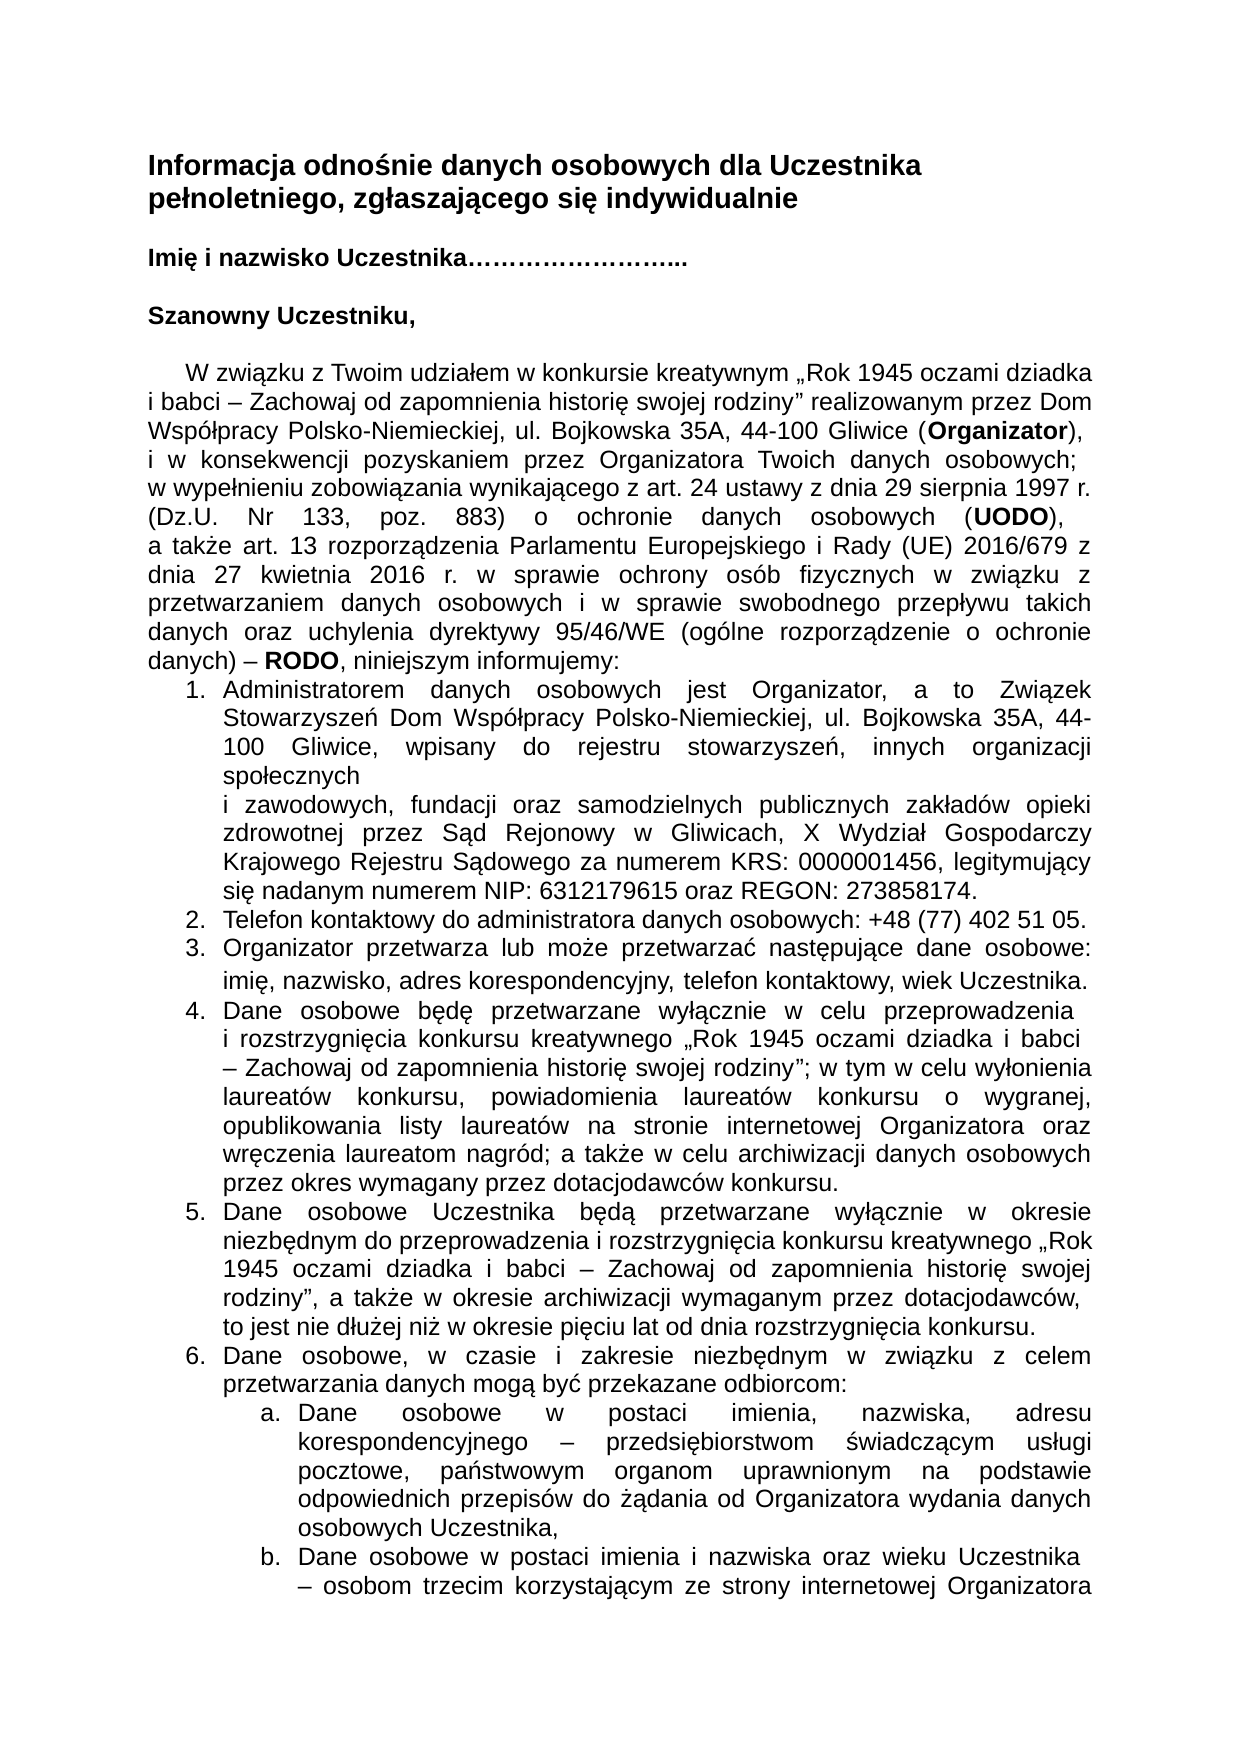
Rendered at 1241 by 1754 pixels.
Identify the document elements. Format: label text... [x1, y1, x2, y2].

list Telefon kontaktowy do administratora danych osobowych: +48 (77) 402 51 05. [185, 905, 1093, 933]
text Imię i nazwisko Uczestnika……………………... [148, 243, 1093, 272]
text Informacja odnośnie danych osobowych dla Uczestnika pełnoletniego, zgłaszającego się indywidualnie [148, 148, 1093, 215]
list Organizator przetwarza lub może przetwarzać następujące dane osobowe: imię, nazwisko, adres korespondencyjny, telefon kontaktowy, wiek Uczestnika. [185, 933, 1093, 996]
list Dane osobowe Uczestnika będą przetwarzane wyłącznie w okresie niezbędnym do przeprowadzenia i rozstrzygnięcia konkursu kreatywnego „Rok 1945 oczami dziadka i babci – Zachowaj od zapomnienia historię swojej rodziny”, a także w okresie archiwizacji wymaganym przez dotacjodawców, to jest nie dłużej niż w okresie pięciu lat od dnia rozstrzygnięcia konkursu. [185, 1197, 1093, 1341]
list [260, 1542, 1093, 1599]
list Dane osobowe będę przetwarzane wyłącznie w celu przeprowadzenia i rozstrzygnięcia konkursu kreatywnego „Rok 1945 oczami dziadka i babci – Zachowaj od zapomnienia historię swojej rodziny”; w tym w celu wyłonienia laureatów konkursu, powiadomienia laureatów konkursu o wygranej, opublikowania listy laureatów na stronie internetowej Organizatora oraz wręczenia laureatom nagród; a także w celu archiwizacji danych osobowych przez okres wymagany przez dotacjodawców konkursu. [185, 996, 1093, 1197]
list Administratorem danych osobowych jest Organizator, a to Związek Stowarzyszeń Dom Współpracy Polsko-Niemieckiej, ul. Bojkowska 35A, 44-100 Gliwice, wpisany do rejestru stowarzyszeń, innych organizacji społecznych i zawodowych, fundacji oraz samodzielnych publicznych zakładów opieki zdrowotnej przez Sąd Rejonowy w Gliwicach, X Wydział Gospodarczy Krajowego Rejestru Sądowego za numerem KRS: 0000001456, legitymujący się nadanym numerem NIP: 6312179615 oraz REGON: 273858174. [185, 675, 1093, 905]
text W związku z Twoim udziałem w konkursie kreatywnym „Rok 1945 oczami dziadka i babci – Zachowaj od zapomnienia historię swojej rodziny” realizowanym przez Dom Współpracy Polsko-Niemieckiej, ul. Bojkowska 35A, 44-100 Gliwice (Organizator), i w konsekwencji pozyskaniem przez Organizatora Twoich danych osobowych; w wypełnieniu zobowiązania wynikającego z art. 24 ustawy z dnia 29 sierpnia 1997 r. (Dz.U. Nr 133, poz. 883) o ochronie danych osobowych (UODO), a także art. 13 rozporządzenia Parlamentu Europejskiego i Rady (UE) 2016/679 z dnia 27 kwietnia 2016 r. w sprawie ochrony osób fizycznych w związku z przetwarzaniem danych osobowych i w sprawie swobodnego przepływu takich danych oraz uchylenia dyrektywy 95/46/WE (ogólne rozporządzenie o ochronie danych) – RODO, niniejszym informujemy: [148, 358, 1093, 675]
list Dane osobowe, w czasie i zakresie niezbędnym w związku z celem przetwarzania danych mogą być przekazane odbiorcom: [185, 1341, 1093, 1398]
list Dane osobowe w postaci imienia, nazwiska, adresu korespondencyjnego – przedsiębiorstwom świadczącym usługi pocztowe, państwowym organom uprawnionym na podstawie odpowiednich przepisów do żądania od Organizatora wydania danych osobowych Uczestnika, [260, 1398, 1093, 1542]
text Szanowny Uczestniku, [148, 301, 1093, 330]
